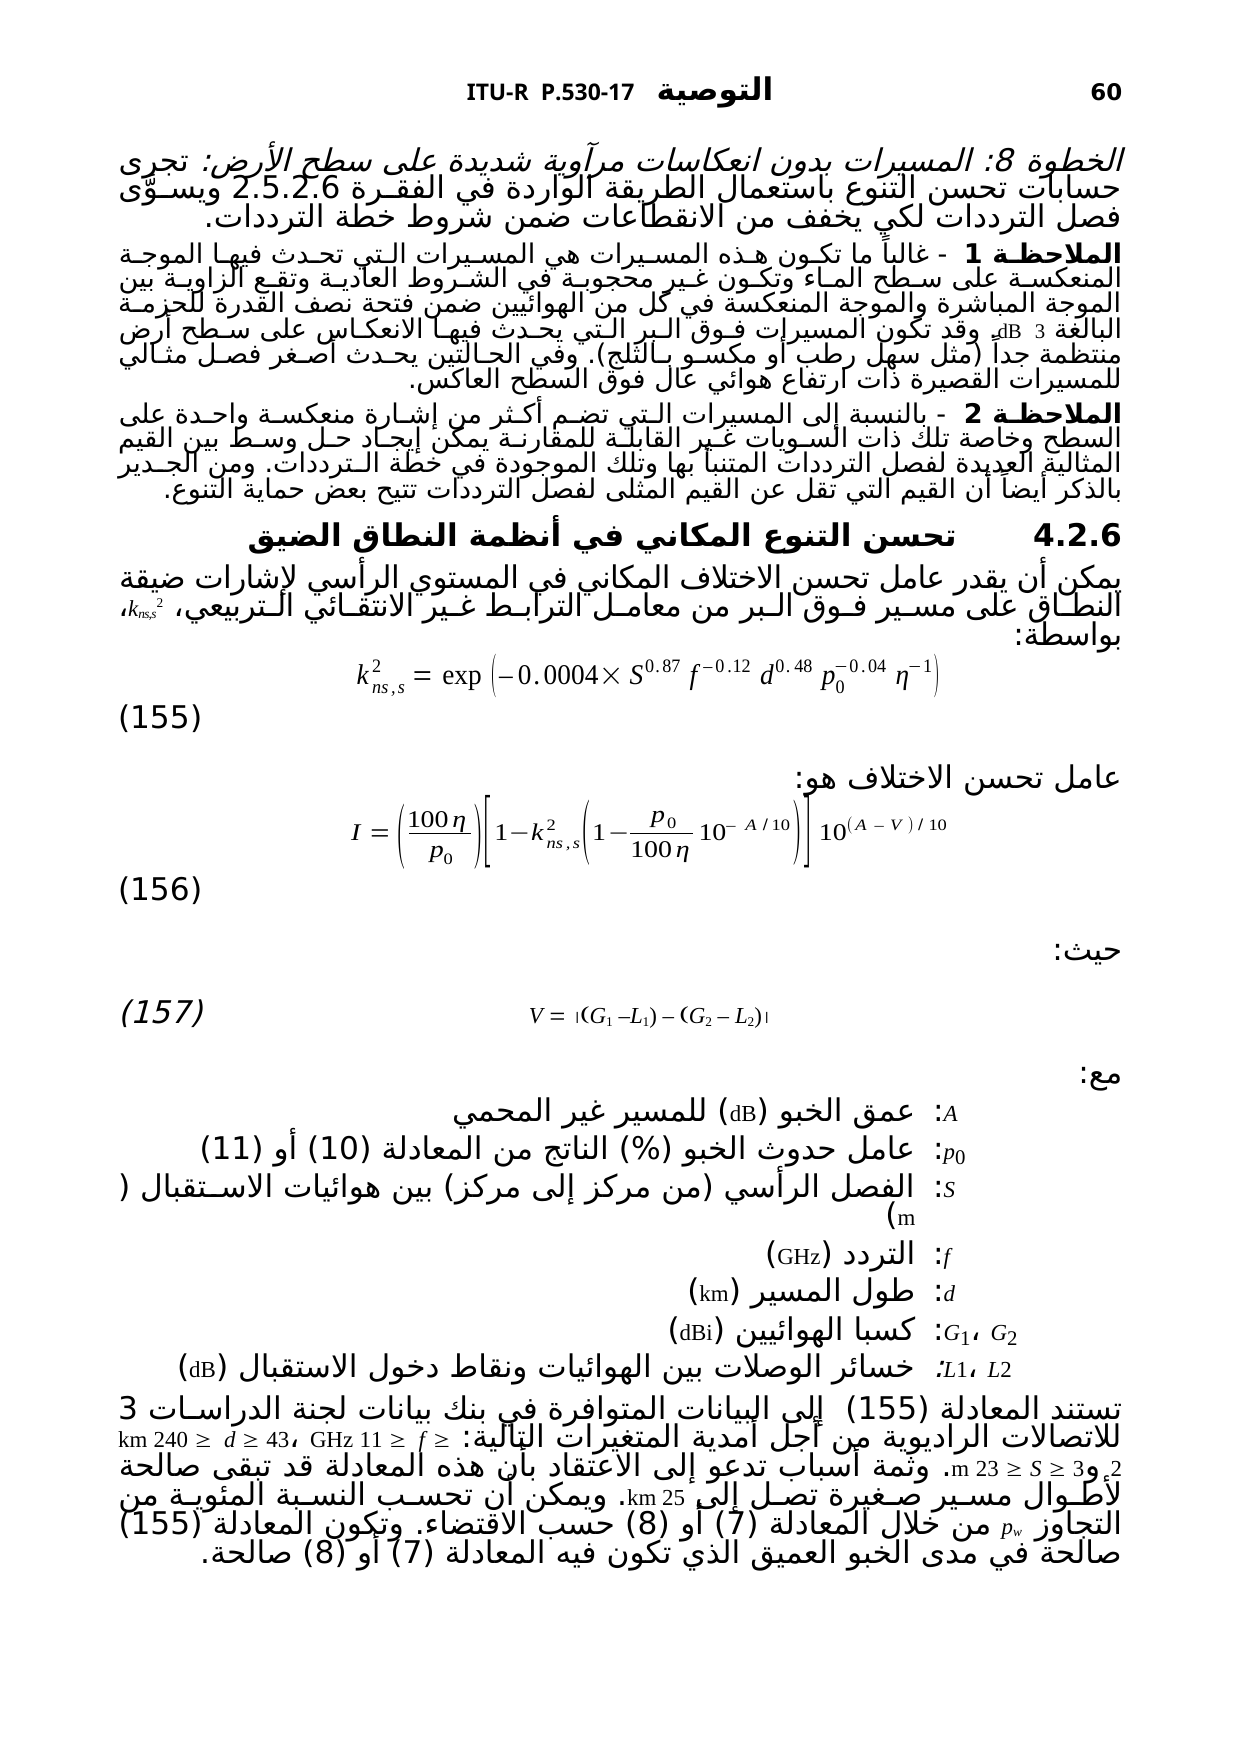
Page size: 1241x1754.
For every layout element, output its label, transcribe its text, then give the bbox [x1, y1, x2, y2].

text p0: عامل حدوث الخبو (%) الناتج من المعادلة (10) أو (11) [118, 1135, 732, 1166]
text الملاحظـة 1 - غالباً ما تكون هذه المسيرات هي المسيرات التي تحدث فيها الموجة المنعكسة على سطح الماء وتكون غير محجوبة في الشروط العادية وتقع الزاوية بين الموجة المباشرة والموجة المنعكسة في كل من الهوائيين ضمن فتحة نصف القدرة للحزمة البالغة dB 3. وقد تكون المسيرات فوق البر التي يحدث فيها الانعكاس على سطح أرض منتظمة جداً (مثل سهل رطب أو مكسو بالثلج). وفي الحالتين يحدث أصغر فصل مثالي للمسيرات القصيرة ذات ارتفاع هوائي عال فوق السطح العاكس. [118, 243, 1122, 395]
text يمكن أن يقدر عامل تحسن الاختلاف المكاني في المستوي الرأسي لإشارات ضيقة النطاق على مسير فوق البر من معامل الترابط غير الانتقائي التربيعي، kns,s2، بواسطة: [118, 565, 1122, 652]
text G1، G2: كسبا الهوائيين (dBi) [118, 1316, 829, 1346]
text S: الفصل الرأسي (من مركز إلى مركز) بين هوائيات الاستقبال (m) [118, 1174, 1122, 1232]
text L1، L2: خسائر الوصلات بين الهوائيات ونقاط دخول الاستقبال (dB) [118, 1355, 637, 1384]
subtitle 4.2.6 تحسن التنوع المكاني في أنظمة النطاق الضيق [797, 523, 1122, 552]
text d: طول المسير (km) [758, 1278, 894, 1307]
text V  G1 –L1) – G2 – L2) (157) [118, 995, 1122, 1031]
text G1، G2: كسبا الهوائيين (dBi) [821, 1316, 1122, 1346]
text حيث: [118, 937, 1122, 966]
text L1، L2: خسائر الوصلات بين الهوائيات ونقاط دخول الاستقبال (dB) [795, 1355, 1122, 1384]
text f: التردد (GHz) [878, 1241, 1122, 1270]
text (156) [118, 794, 1122, 907]
subtitle 4.2.6 تحسن التنوع المكاني في أنظمة النطاق الضيق [268, 523, 833, 552]
text A: عمق الخبو (dB) للمسير غير المحمي [118, 1098, 691, 1127]
text الخطوة 8: المسيرات بدون انعكاسات مرآوية شديدة على سطح الأرض: تجرى حسابات تحسن التنوع باستعمال الطريقة الواردة في الفقرة 2.5.2.6 ويسوَّى فصل الترددات لكي يخفف من الانقطاعات ضمن شروط خطة الترددات. [118, 148, 1122, 235]
text مع: [118, 1060, 1122, 1089]
subtitle 4.2.6 تحسن التنوع المكاني في أنظمة النطاق الضيق [118, 523, 323, 552]
text الملاحظـة 2 - بالنسبة إلى المسيرات التي تضم أكثر من إشارة منعكسة واحدة على السطح وخاصة تلك ذات السويات غير القابلة للمقارنة يمكن إيجاد حل وسط بين القيم المثالية العديدة لفصل الترددات المتنبأ بها وتلك الموجودة في خطة الترددات. ومن الجدير بالذكر أيضاً أن القيم التي تقل عن القيم المثلى لفصل الترددات تتيح بعض حماية التنوع. [118, 403, 1122, 505]
text d: طول المسير (km) [883, 1278, 1122, 1307]
text d: طول المسير (km) [118, 1278, 827, 1307]
text (155) [118, 652, 1122, 736]
text عامل تحسن الاختلاف هو: [118, 765, 1122, 794]
text تستند المعادلة (155) إلى البيانات المتوافرة في بنك بيانات لجنة الدراسات 3 للاتصالات الراديوية من أجل أمدية المتغيرات التالية: km 240 d 43، GHz 11 f 2 وm 23 S 3. وثمة أسباب تدعو إلى الاعتقاد بأن هذه المعادلة قد تبقى صالحة لأطوال مسير صغيرة تصل إلى km 25. ويمكن أن تحسب النسبة المئوية من التجاوز pw من خلال المعادلة (7) أو (8) حسب الاقتضاء. وتكون المعادلة (155) صالحة في مدى الخبو العميق الذي تكون فيه المعادلة (7) أو (8) صالحة. [118, 1396, 1122, 1571]
text p0: عامل حدوث الخبو (%) الناتج من المعادلة (10) أو (11) [689, 1135, 1122, 1166]
text A: عمق الخبو (dB) للمسير غير المحمي [787, 1098, 1122, 1127]
text L1، L2: خسائر الوصلات بين الهوائيات ونقاط دخول الاستقبال (dB) [629, 1355, 808, 1384]
text A: عمق الخبو (dB) للمسير غير المحمي [623, 1098, 828, 1127]
text f: التردد (GHz) [118, 1241, 901, 1270]
